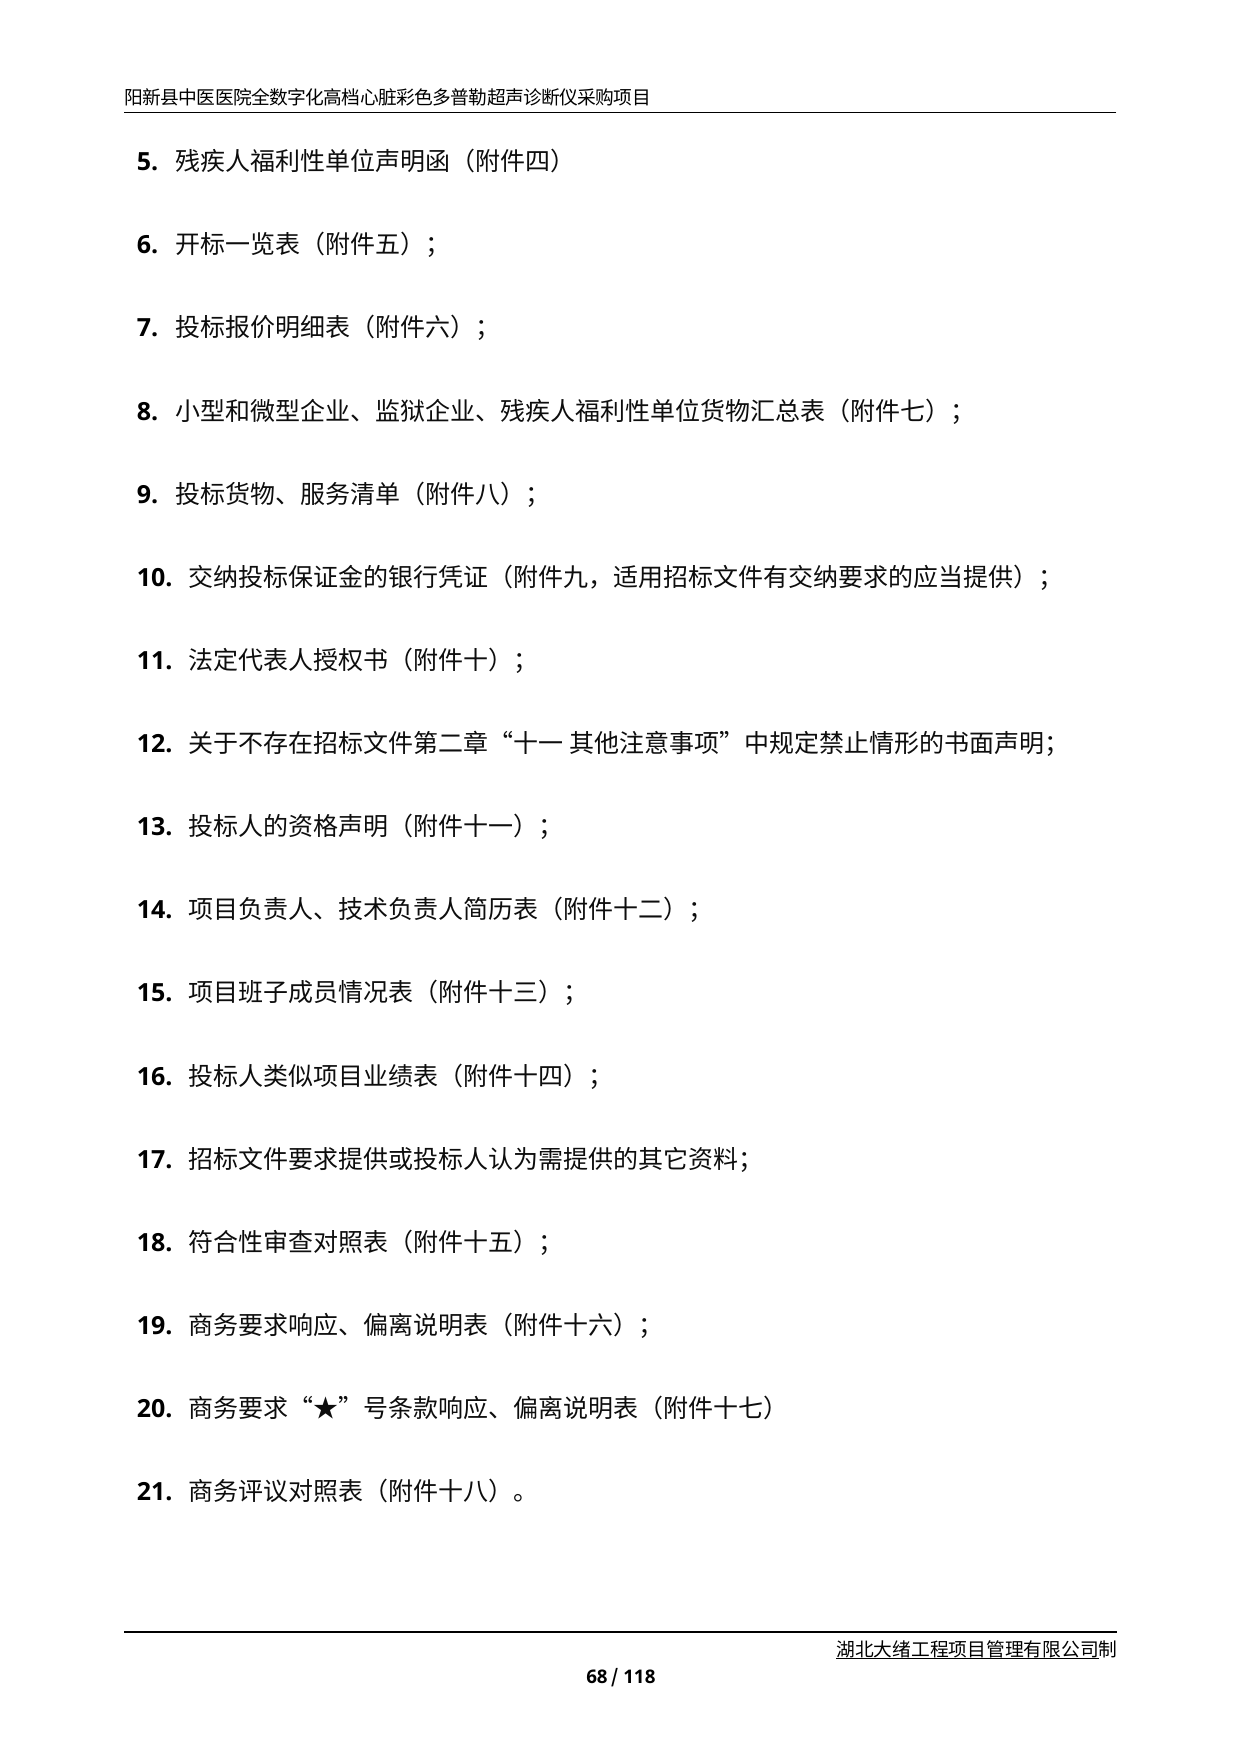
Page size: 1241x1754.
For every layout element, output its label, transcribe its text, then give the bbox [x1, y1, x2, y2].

list 交纳投标保证金的银行凭证（附件九，适用招标文件有交纳要求的应当提供）； [137, 543, 1116, 608]
list 法定代表人授权书（附件十）； [137, 626, 1116, 691]
list 商务要求“★”号条款响应、偏离说明表（附件十七） [137, 1374, 1116, 1439]
list 开标一览表（附件五）； [137, 210, 1116, 275]
list 项目班子成员情况表（附件十三）； [137, 958, 1116, 1023]
list 小型和微型企业、监狱企业、残疾人福利性单位货物汇总表（附件七）； [137, 377, 1116, 442]
list 投标货物、服务清单（附件八）； [137, 460, 1116, 525]
list 残疾人福利性单位声明函（附件四） [137, 127, 1116, 192]
list 投标人类似项目业绩表（附件十四）； [137, 1042, 1116, 1107]
list 关于不存在招标文件第二章“十一 其他注意事项”中规定禁止情形的书面声明； [137, 709, 1116, 774]
list 投标人的资格声明（附件十一）； [137, 792, 1116, 857]
list 投标报价明细表（附件六）； [137, 293, 1116, 358]
list 项目负责人、技术负责人简历表（附件十二）； [137, 875, 1116, 940]
list 招标文件要求提供或投标人认为需提供的其它资料； [137, 1125, 1116, 1190]
list 商务要求响应、偏离说明表（附件十六）； [137, 1291, 1116, 1356]
list 商务评议对照表（附件十八）。 [137, 1457, 1116, 1522]
list 符合性审查对照表（附件十五）； [137, 1208, 1116, 1273]
